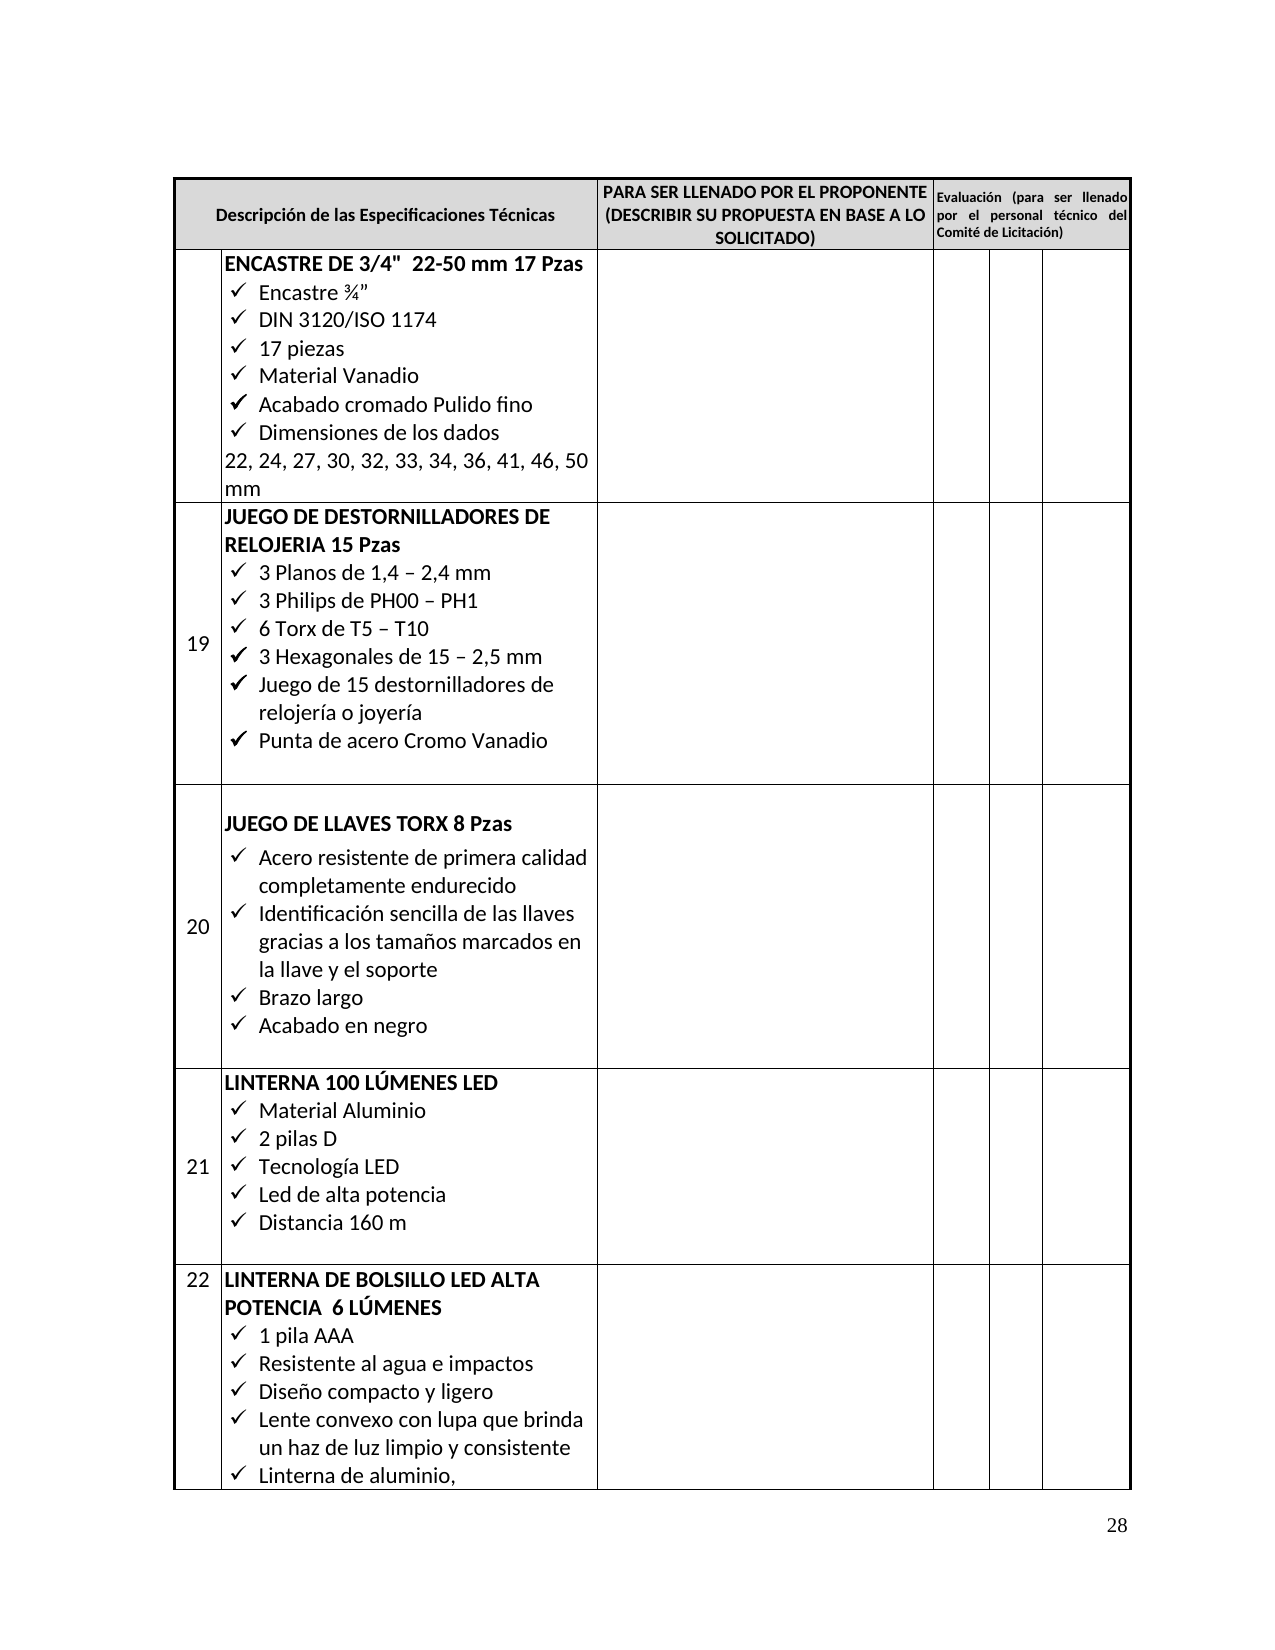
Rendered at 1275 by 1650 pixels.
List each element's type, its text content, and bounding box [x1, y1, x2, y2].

table_cell LINTERNA 100 LÚMENES LED Material Aluminio 2 pilas D Tecnología LED Led de alta potencia Distancia 160 m [222, 1069, 597, 1264]
table_cell [934, 1265, 989, 1489]
table_cell [990, 503, 1042, 784]
table_cell [1043, 1069, 1129, 1264]
table_cell 19 [176, 503, 221, 784]
table_cell [990, 1265, 1042, 1489]
table_cell JUEGO DE LLAVES TORX 8 Pzas Acero resistente de primera calidad completamente endurecido Identificación sencilla de las llaves gracias a los tamaños marcados en la llave y el soporte Brazo largo Acabado en negro [222, 785, 597, 1068]
table_cell [934, 785, 989, 1068]
table_cell [598, 1265, 933, 1489]
table_cell [990, 785, 1042, 1068]
table_cell [990, 250, 1042, 502]
table_cell [1043, 503, 1129, 784]
table_cell 20 [176, 785, 221, 1068]
table_header Descripción de las Especificaciones Técnicas [176, 180, 597, 249]
table_cell [934, 1069, 989, 1264]
table_cell [598, 785, 933, 1068]
table_cell [598, 250, 933, 502]
table_cell [598, 503, 933, 784]
table_cell [598, 1069, 933, 1264]
table_cell [1043, 1265, 1129, 1489]
table_cell [1043, 250, 1129, 502]
table_cell 18 [176, 250, 221, 502]
table_cell 22 [176, 1265, 221, 1489]
table_cell [934, 250, 989, 502]
table_cell 21 [176, 1069, 221, 1264]
table_header PARA SER LLENADO POR EL PROPONENTE (DESCRIBIR SU PROPUESTA EN BASE A LO SOLICITADO) [598, 180, 933, 249]
table_cell [1043, 785, 1129, 1068]
table_header Evaluación (para ser llenado por el personal técnico del Comité de Licitación) [934, 180, 1129, 249]
table_cell JUEGO DE DESTORNILLADORES DE RELOJERIA 15 Pzas 3 Planos de 1,4 – 2,4 mm 3 Philips de PH00 – PH1 6 Torx de T5 – T10 3 Hexagonales de 15 – 2,5 mm Juego de 15 destornilladores de relojería o joyería Punta de acero Cromo Vanadio [222, 503, 597, 784]
table_cell [934, 503, 989, 784]
table_cell [990, 1069, 1042, 1264]
